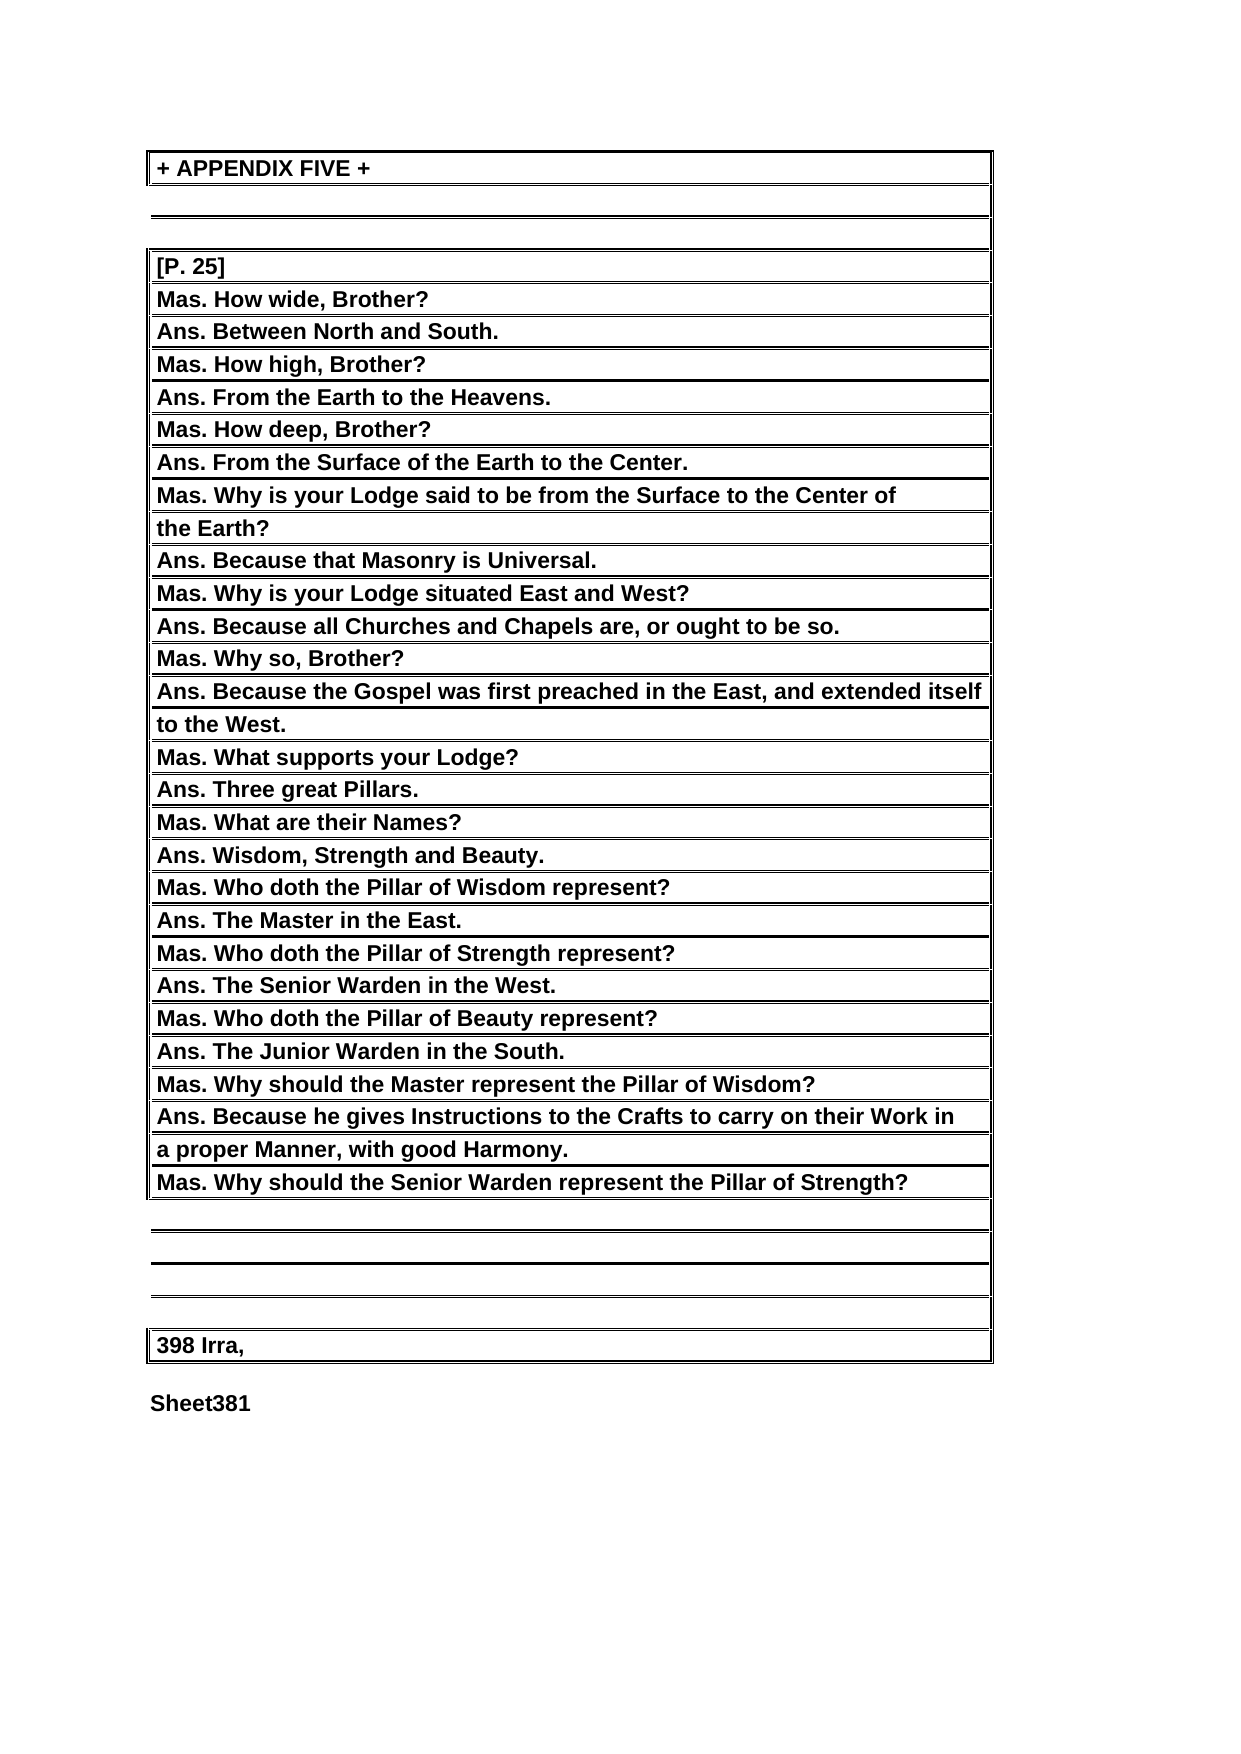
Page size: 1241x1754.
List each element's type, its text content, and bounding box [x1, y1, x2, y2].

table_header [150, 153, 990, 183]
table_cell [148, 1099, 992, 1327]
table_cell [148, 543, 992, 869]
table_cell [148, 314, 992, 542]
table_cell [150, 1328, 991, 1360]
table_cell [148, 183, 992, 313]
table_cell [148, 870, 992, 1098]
text Sheet381 [150, 1363, 1090, 1448]
